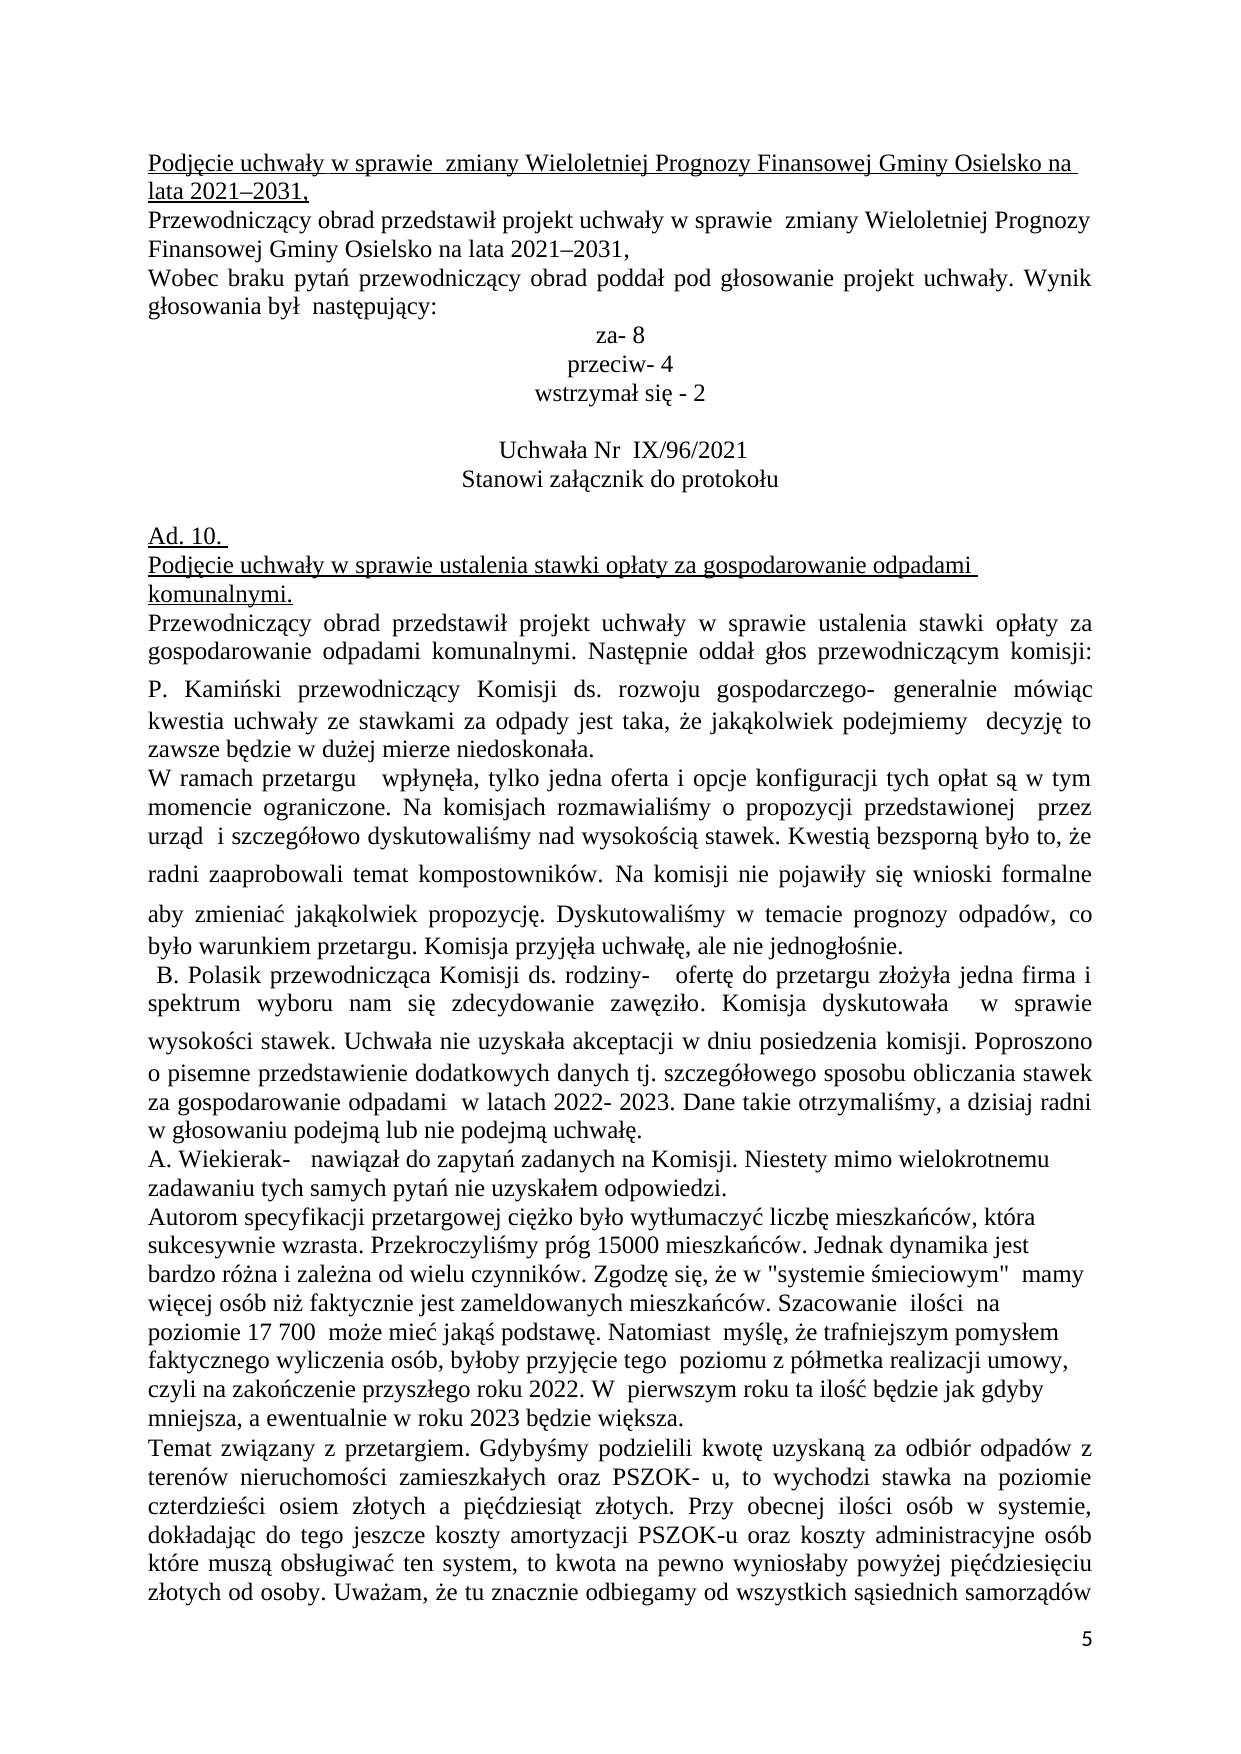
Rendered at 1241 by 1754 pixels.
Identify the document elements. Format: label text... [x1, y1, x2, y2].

text B. Polasik przewodnicząca Komisji ds. rodziny- ofertę do przetargu złożyła jedna firma i spektrum wyboru nam się zdecydowanie zawęziło. Komisja dyskutowała w sprawie wysokości stawek. Uchwała nie uzyskała akceptacji w dniu posiedzenia komisji. Poproszono o pisemne przedstawienie dodatkowych danych tj. szczegółowego sposobu obliczania stawek za gospodarowanie odpadami w latach 2022- 2023. Dane takie otrzymaliśmy, a dzisiaj radni w głosowaniu podejmą lub nie podejmą uchwałę. [148, 960, 1093, 1144]
text Ad. 10. Podjęcie uchwały w sprawie ustalenia stawki opłaty za gospodarowanie odpadami komunalnymi. [148, 521, 1093, 608]
text Uchwała Nr IX/96/2021 Stanowi załącznik do protokołu [148, 435, 1093, 493]
text Przewodniczący obrad przedstawił projekt uchwały w sprawie ustalenia stawki opłaty za gospodarowanie odpadami komunalnymi. Następnie oddał głos przewodniczącym komisji: P. Kamiński przewodniczący Komisji ds. rozwoju gospodarczego- generalnie mówiąc kwestia uchwały ze stawkami za odpady jest taka, że jakąkolwiek podejmiemy decyzję to zawsze będzie w dużej mierze niedoskonała. [148, 608, 1093, 763]
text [148, 1432, 1093, 1606]
text A. Wiekierak- nawiązał do zapytań zadanych na Komisji. Niestety mimo wielokrotnemu zadawaniu tych samych pytań nie uzyskałem odpowiedzi. Autorom specyfikacji przetargowej ciężko było wytłumaczyć liczbę mieszkańców, która sukcesywnie wzrasta. Przekroczyliśmy próg 15000 mieszkańców. Jednak dynamika jest bardzo różna i zależna od wielu czynników. Zgodzę się, że w "systemie śmieciowym" mamy więcej osób niż faktycznie jest zameldowanych mieszkańców. Szacowanie ilości na poziomie 17 700 może mieć jakąś podstawę. Natomiast myślę, że trafniejszym pomysłem faktycznego wyliczenia osób, byłoby przyjęcie tego poziomu z półmetka realizacji umowy, czyli na zakończenie przyszłego roku 2022. W pierwszym roku ta ilość będzie jak gdyby mniejsza, a ewentualnie w roku 2023 będzie większa. [148, 1144, 1093, 1432]
text za- 8 przeciw- 4 wstrzymał się - 2 [148, 320, 1093, 406]
text W ramach przetargu wpłynęła, tylko jedna oferta i opcje konfiguracji tych opłat są w tym momencie ograniczone. Na komisjach rozmawialiśmy o propozycji przedstawionej przez urząd i szczegółowo dyskutowaliśmy nad wysokością stawek. Kwestią bezsporną było to, że radni zaaprobowali temat kompostowników. Na komisji nie pojawiły się wnioski formalne aby zmieniać jakąkolwiek propozycję. Dyskutowaliśmy w temacie prognozy odpadów, co było warunkiem przetargu. Komisja przyjęła uchwałę, ale nie jednogłośnie. [148, 763, 1093, 960]
text Przewodniczący obrad przedstawił projekt uchwały w sprawie zmiany Wieloletniej Prognozy Finansowej Gminy Osielsko na lata 2021–2031, [148, 205, 1093, 263]
text Podjęcie uchwały w sprawie zmiany Wieloletniej Prognozy Finansowej Gminy Osielsko na lata 2021–2031, [148, 148, 1093, 205]
text Wobec braku pytań przewodniczący obrad poddał pod głosowanie projekt uchwały. Wynik głosowania był następujący: [148, 263, 1093, 320]
